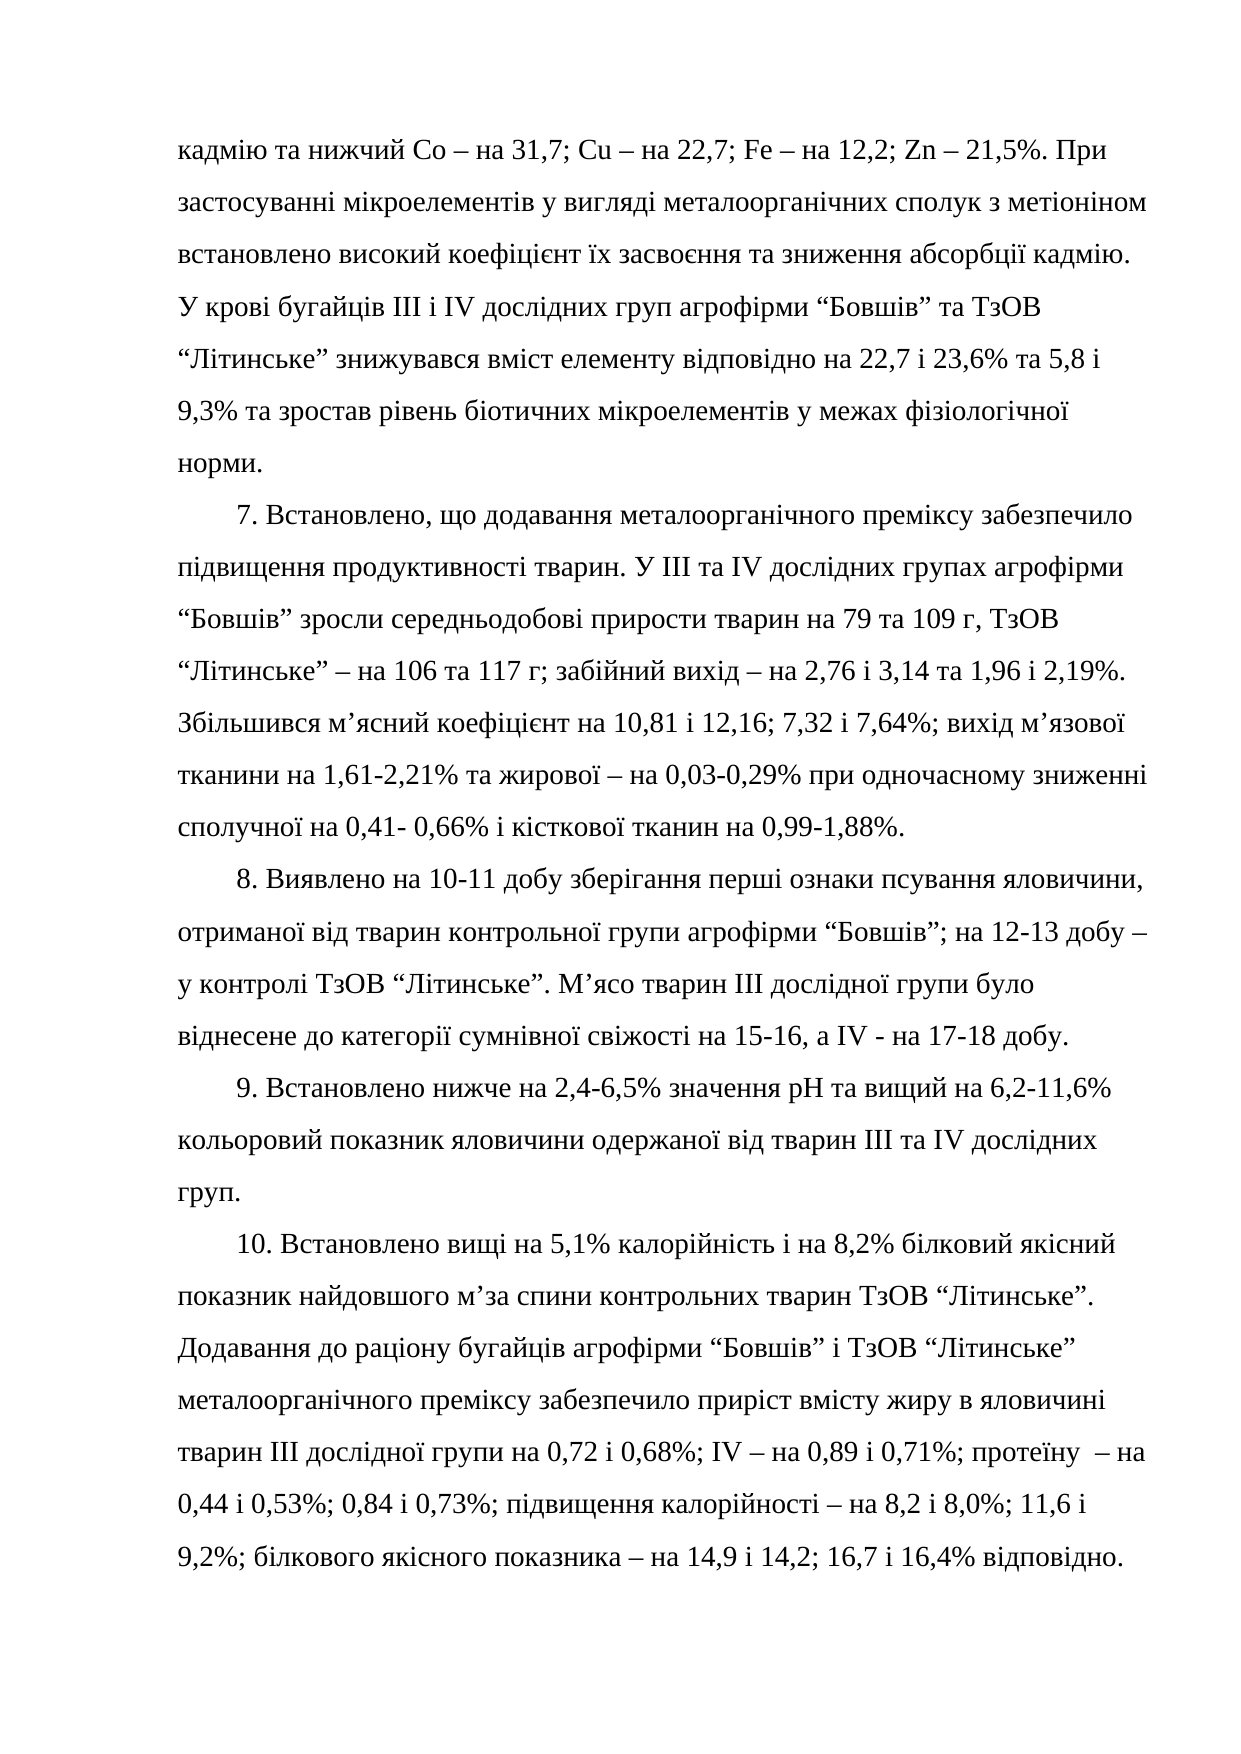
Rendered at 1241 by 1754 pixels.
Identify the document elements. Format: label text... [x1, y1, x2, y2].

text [177, 118, 1152, 483]
text 9. Встановлено нижче на 2,4-6,5% значення рН та вищий на 6,2-11,6% кольоровий показник яловичини одержаної від тварин ІІІ та ІV дослідних груп. [177, 1056, 1152, 1212]
text 10. Встановлено вищі на 5,1% калорійність і на 8,2% білковий якісний показник найдовшого м’за спини контрольних тварин ТзОВ “Літинське”. Додавання до раціону бугайців агрофірми “Бовшів” і ТзОВ “Літинське” металоорганічного преміксу забезпечило приріст вмісту жиру в яловичині тварин ІІІ дослідної групи на 0,72 і 0,68%; ІV – на 0,89 і 0,71%; протеїну – на 0,44 і 0,53%; 0,84 і 0,73%; підвищення калорійності – на 8,2 і 8,0%; 11,6 і 9,2%; білкового якісного показника – на 14,9 і 14,2; 16,7 і 16,4% відповідно. [177, 1212, 1152, 1576]
text 8. Виявлено на 10-11 добу зберігання перші ознаки псування яловичини, отриманої від тварин контрольної групи агрофірми “Бовшів”; на 12-13 добу – у контролі ТзОВ “Літинське”. М’ясо тварин ІІІ дослідної групи було віднесене до категорії сумнівної свіжості на 15-16, а ІV - на 17-18 добу. [177, 847, 1152, 1056]
text 7. Встановлено, що додавання металоорганічного преміксу забезпечило підвищення продуктивності тварин. У ІІІ та ІV дослідних групах агрофірми “Бовшів” зросли середньодобові прирости тварин на 79 та 109 г, ТзОВ “Літинське” – на 106 та 117 г; забійний вихід – на 2,76 і 3,14 та 1,96 і 2,19%. Збільшився м’ясний коефіцієнт на 10,81 і 12,16; 7,32 і 7,64%; вихід м’язової тканини на 1,61-2,21% та жирової – на 0,03-0,29% при одночасному зниженні сполучної на 0,41- 0,66% і кісткової тканин на 0,99-1,88%. [177, 483, 1152, 847]
